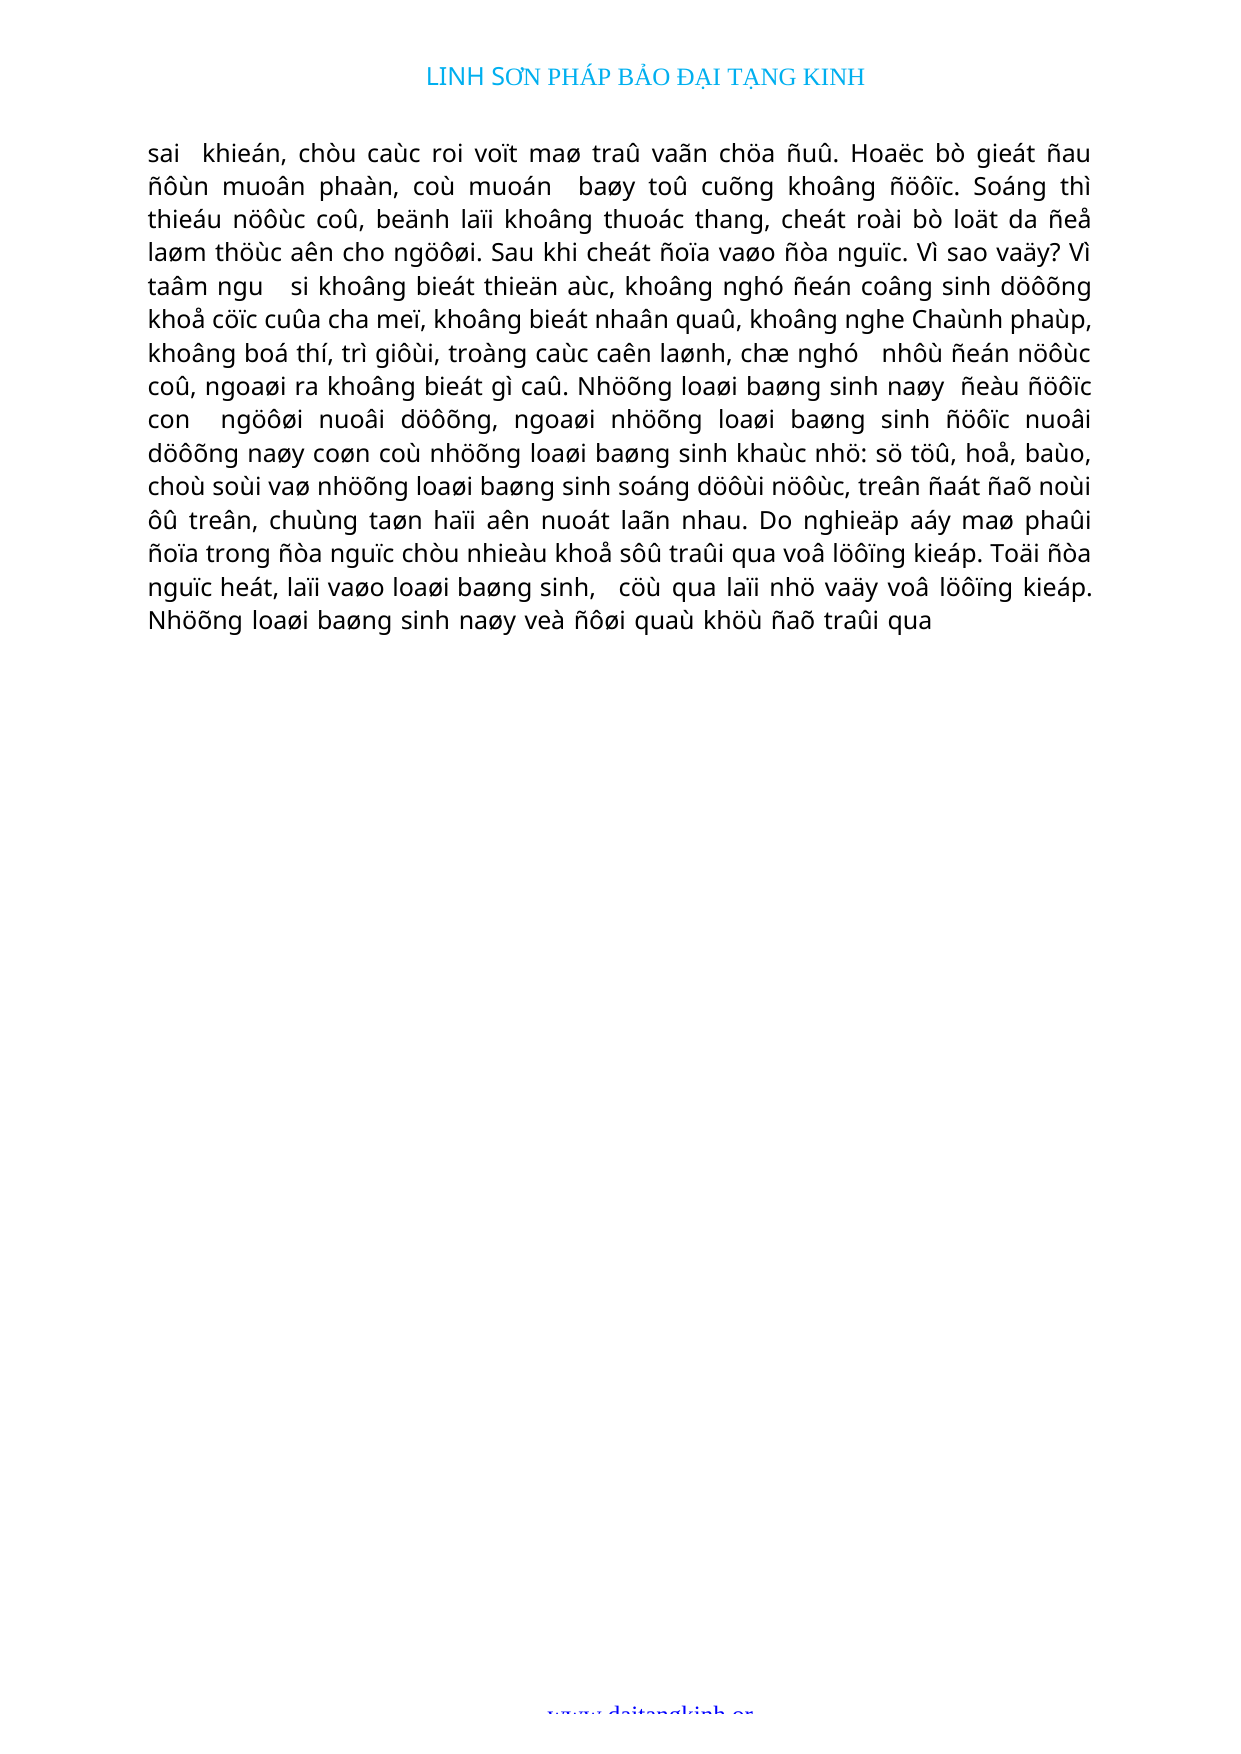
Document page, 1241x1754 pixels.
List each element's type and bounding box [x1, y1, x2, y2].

text [147, 135, 1093, 637]
